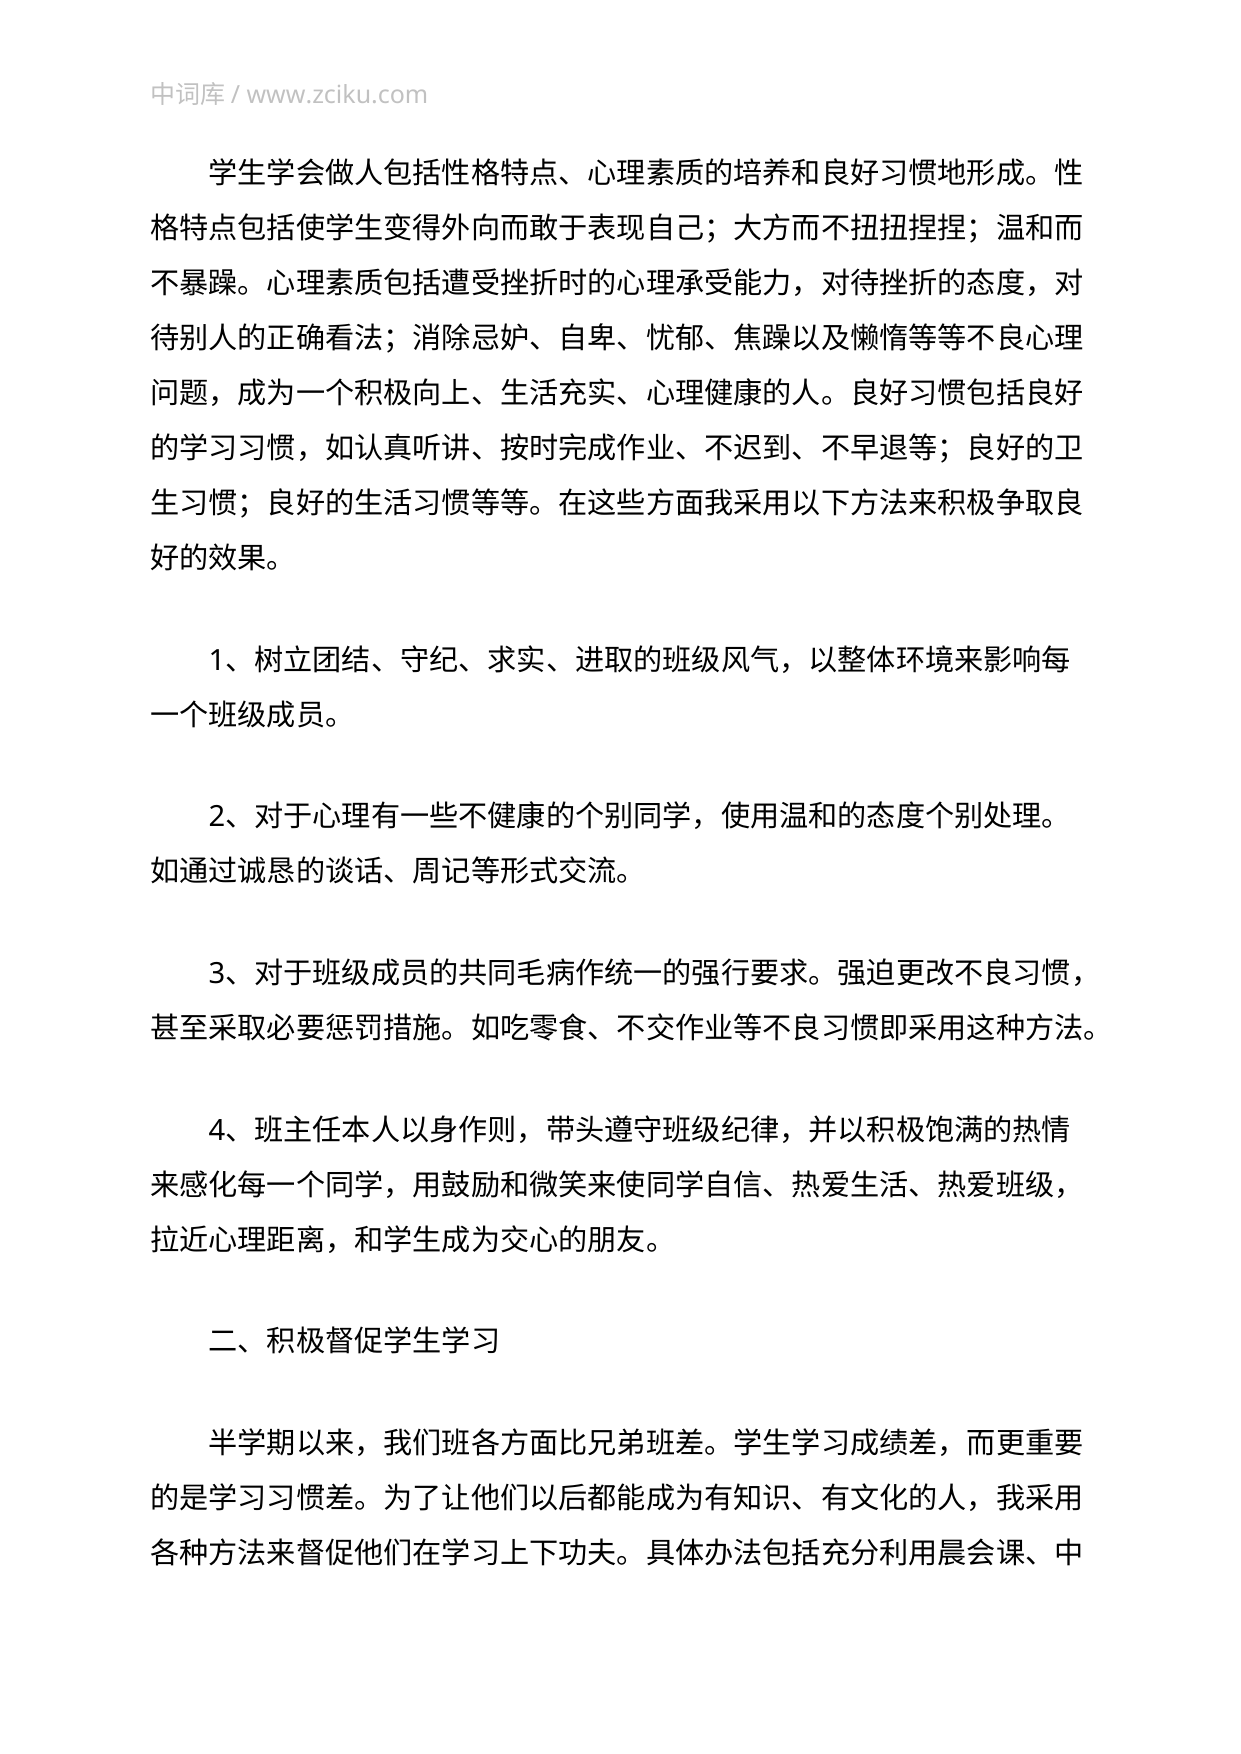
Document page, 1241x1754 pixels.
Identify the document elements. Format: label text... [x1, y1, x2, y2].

text 4、班主任本人以身作则，带头遵守班级纪律，并以积极饱满的热情来感化每一个同学，用鼓励和微笑来使同学自信、热爱生活、热爱班级，拉近心理距离，和学生成为交心的朋友。 [150, 1106, 1090, 1258]
text 2、对于心理有一些不健康的个别同学，使用温和的态度个别处理。如通过诚恳的谈话、周记等形式交流。 [150, 793, 1090, 890]
text 学生学会做人包括性格特点、心理素质的培养和良好习惯地形成。性格特点包括使学生变得外向而敢于表现自己；大方而不扭扭捏捏；温和而不暴躁。心理素质包括遭受挫折时的心理承受能力，对待挫折的态度，对待别人的正确看法；消除忌妒、自卑、忧郁、焦躁以及懒惰等等不良心理问题，成为一个积极向上、生活充实、心理健康的人。良好习惯包括良好的学习习惯，如认真听讲、按时完成作业、不迟到、不早退等；良好的卫生习惯；良好的生活习惯等等。在这些方面我采用以下方法来积极争取良好的效果。 [150, 150, 1090, 577]
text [150, 1420, 1090, 1572]
text 3、对于班级成员的共同毛病作统一的强行要求。强迫更改不良习惯，甚至采取必要惩罚措施。如吃零食、不交作业等不良习惯即采用这种方法。 [150, 949, 1090, 1047]
text 1、树立团结、守纪、求实、进取的班级风气，以整体环境来影响每一个班级成员。 [150, 636, 1090, 733]
text 二、积极督促学生学习 [150, 1318, 1090, 1360]
